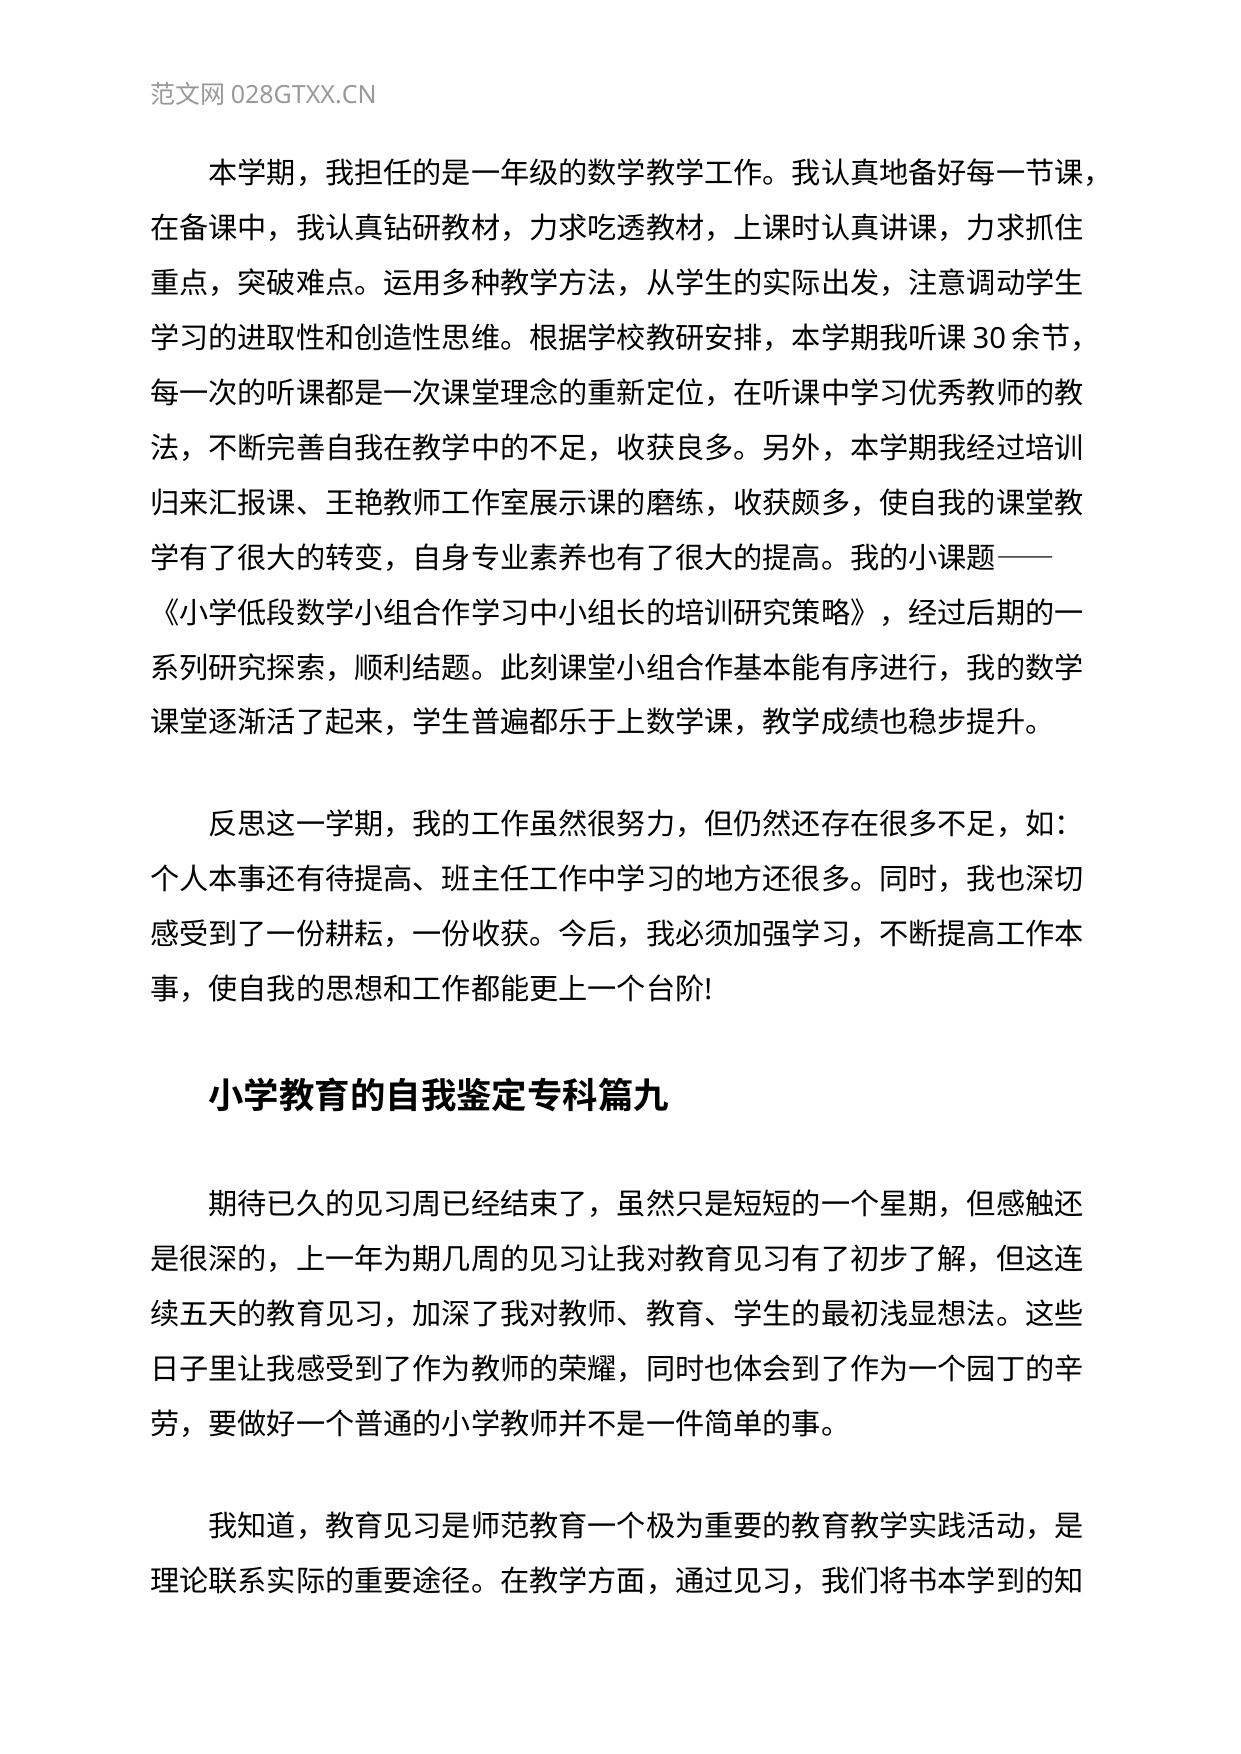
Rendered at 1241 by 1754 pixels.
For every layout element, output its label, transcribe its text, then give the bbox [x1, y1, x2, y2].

text 小学教育的自我鉴定专科篇九 [150, 1067, 1090, 1119]
text 反思这一学期，我的工作虽然很努力，但仍然还存在很多不足，如：个人本事还有待提高、班主任工作中学习的地方还很多。同时，我也深切感受到了一份耕耘，一份收获。今后，我必须加强学习，不断提高工作本事，使自我的思想和工作都能更上一个台阶! [150, 801, 1090, 1008]
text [150, 1502, 1090, 1599]
text 期待已久的见习周已经结束了，虽然只是短短的一个星期，但感触还是很深的，上一年为期几周的见习让我对教育见习有了初步了解，但这连续五天的教育见习，加深了我对教师、教育、学生的最初浅显想法。这些日子里让我感受到了作为教师的荣耀，同时也体会到了作为一个园丁的辛劳，要做好一个普通的小学教师并不是一件简单的事。 [150, 1181, 1090, 1443]
text 本学期，我担任的是一年级的数学教学工作。我认真地备好每一节课，在备课中，我认真钻研教材，力求吃透教材，上课时认真讲课，力求抓住重点，突破难点。运用多种教学方法，从学生的实际出发，注意调动学生学习的进取性和创造性思维。根据学校教研安排，本学期我听课30余节，每一次的听课都是一次课堂理念的重新定位，在听课中学习优秀教师的教法，不断完善自我在教学中的不足，收获良多。另外，本学期我经过培训归来汇报课、王艳教师工作室展示课的磨练，收获颇多，使自我的课堂教学有了很大的转变，自身专业素养也有了很大的提高。我的小课题——《小学低段数学小组合作学习中小组长的培训研究策略》，经过后期的一系列研究探索，顺利结题。此刻课堂小组合作基本能有序进行，我的数学课堂逐渐活了起来，学生普遍都乐于上数学课，教学成绩也稳步提升。 [150, 150, 1090, 741]
